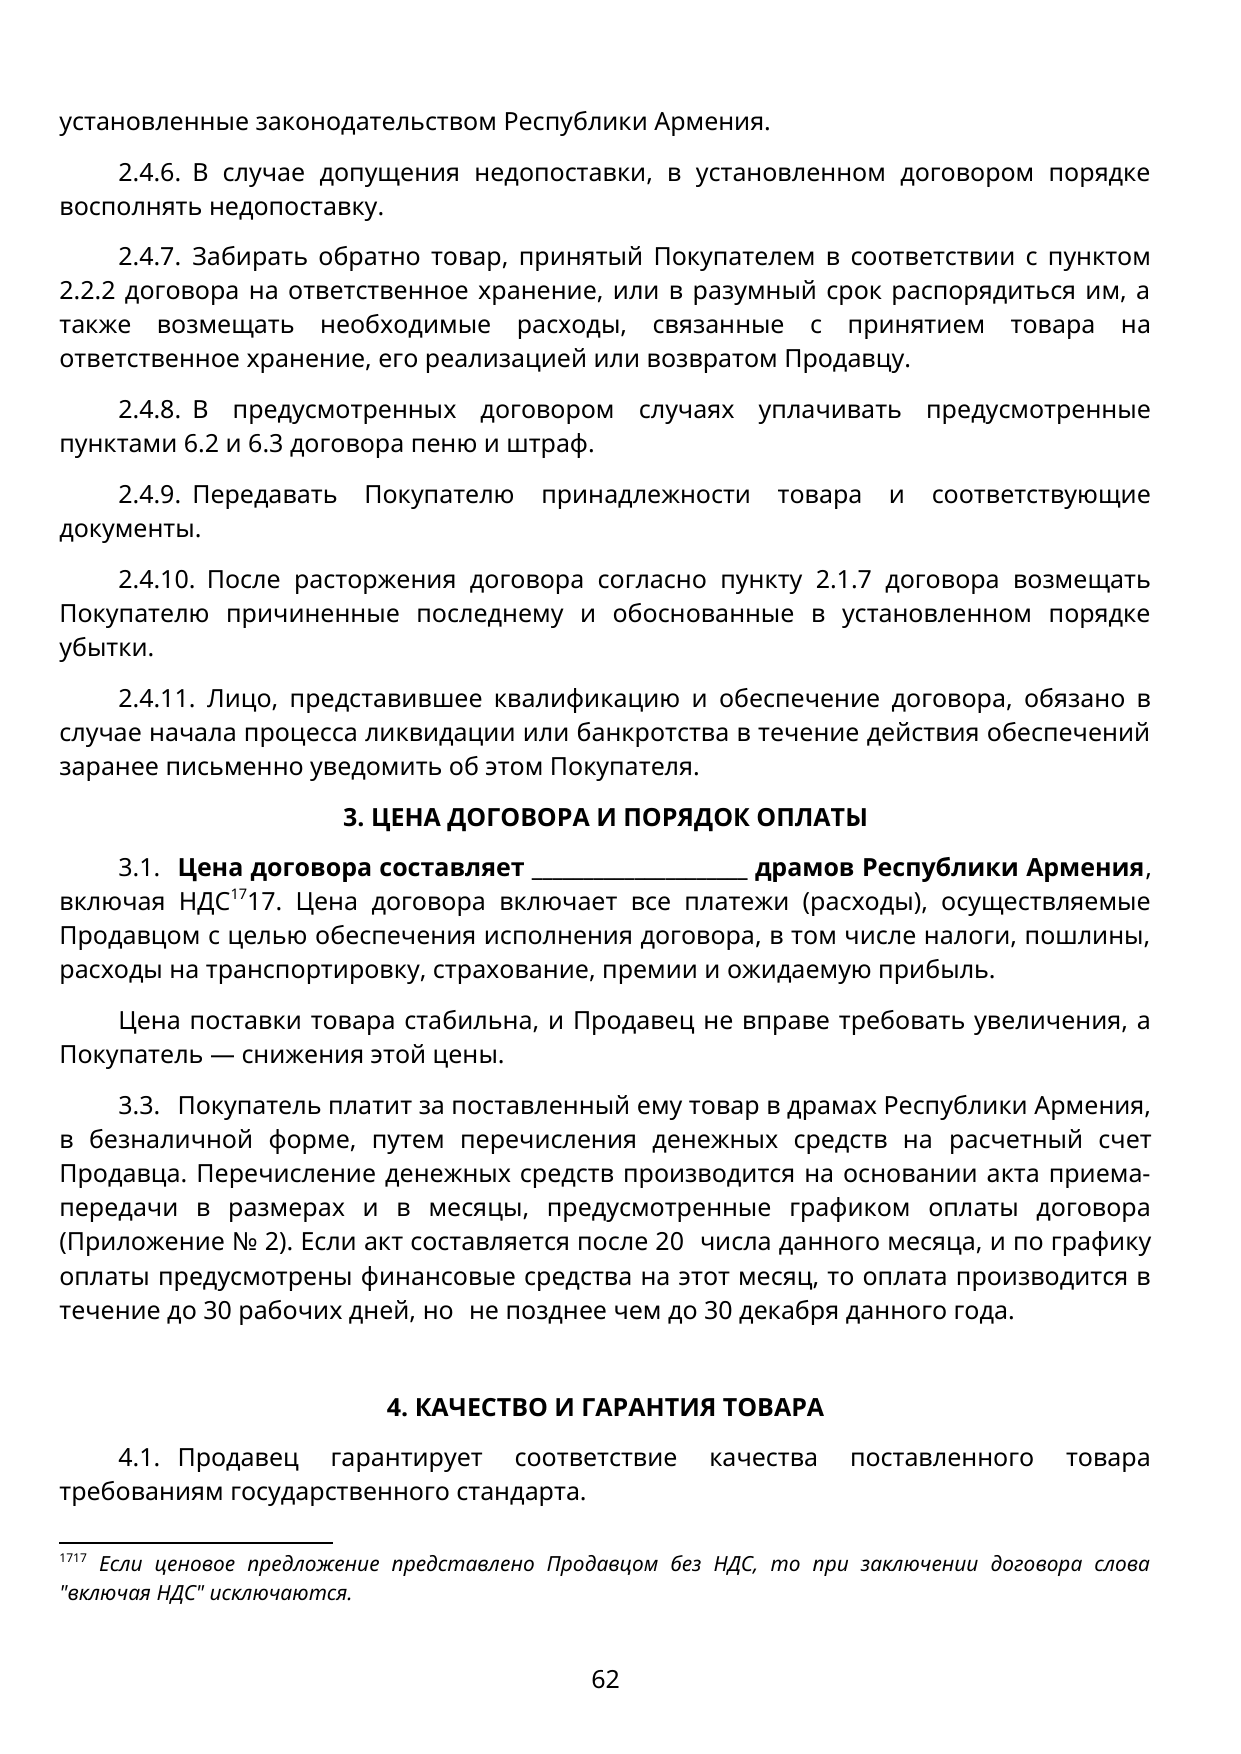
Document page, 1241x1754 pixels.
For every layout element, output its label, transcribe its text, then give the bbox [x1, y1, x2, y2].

text 3.3. Покупатель платит за поставленный ему товар в драмах Республики Армения, в безналичной форме, путем перечисления денежных средств на расчетный счет Продавца. Перечисление денежных средств производится на основании акта приема-передачи в размерах и в месяцы, предусмотренные графиком оплаты договора (Приложение № 2). Если акт составляется после 20 числа данного месяца, и по графику оплаты предусмотрены финансовые средства на этот месяц, то оплата производится в течение до 30 рабочих дней, но не позднее чем до 30 декабря данного года. [59, 1088, 1152, 1327]
text 2.4.8. В предусмотренных договором случаях уплачивать предусмотренные пунктами 6.2 и 6.3 договора пеню и штраф. [59, 392, 1152, 460]
text 2.4.9. Передавать Покупателю принадлежности товара и соответствующие документы. [59, 477, 1152, 545]
text 2.4.10. После расторжения договора согласно пункту 2.1.7 договора возмещать Покупателю причиненные последнему и обоснованные в установленном порядке убытки. [59, 561, 1152, 664]
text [59, 103, 1152, 137]
text 3. ЦЕНА ДОГОВОРА И ПОРЯДОК ОПЛАТЫ [59, 799, 1152, 833]
text Цена поставки товара стабильна, и Продавец не вправе требовать увеличения, а Покупатель — снижения этой цены. [59, 1003, 1152, 1071]
text 4. КАЧЕСТВО И ГАРАНТИЯ ТОВАРА [59, 1389, 1152, 1423]
text 4.1. Продавец гарантирует соответствие качества поставленного товара требованиям государственного стандарта. [59, 1440, 1152, 1508]
text 2.4.11. Лицо, представившее квалификацию и обеспечение договора, обязано в случае начала процесса ликвидации или банкротства в течение действия обеспечений заранее письменно уведомить об этом Покупателя. [59, 680, 1152, 782]
text 2.4.6. В случае допущения недопоставки, в установленном договором порядке восполнять недопоставку. [59, 154, 1152, 222]
text 3.1. Цена договора составляет _____________________ драмов Республики Армения, включая НДС17. Цена договора включает все платежи (расходы), осуществляемые Продавцом с целью обеспечения исполнения договора, в том числе налоги, пошлины, расходы на транспортировку, страхование, премии и ожидаемую прибыль. [59, 850, 1152, 986]
text 2.4.7. Забирать обратно товар, принятый Покупателем в соответствии с пунктом 2.2.2 договора на ответственное хранение, или в разумный срок распорядиться им, а также возмещать необходимые расходы, связанные с принятием товара на ответственное хранение, его реализацией или возвратом Продавцу. [59, 239, 1152, 375]
